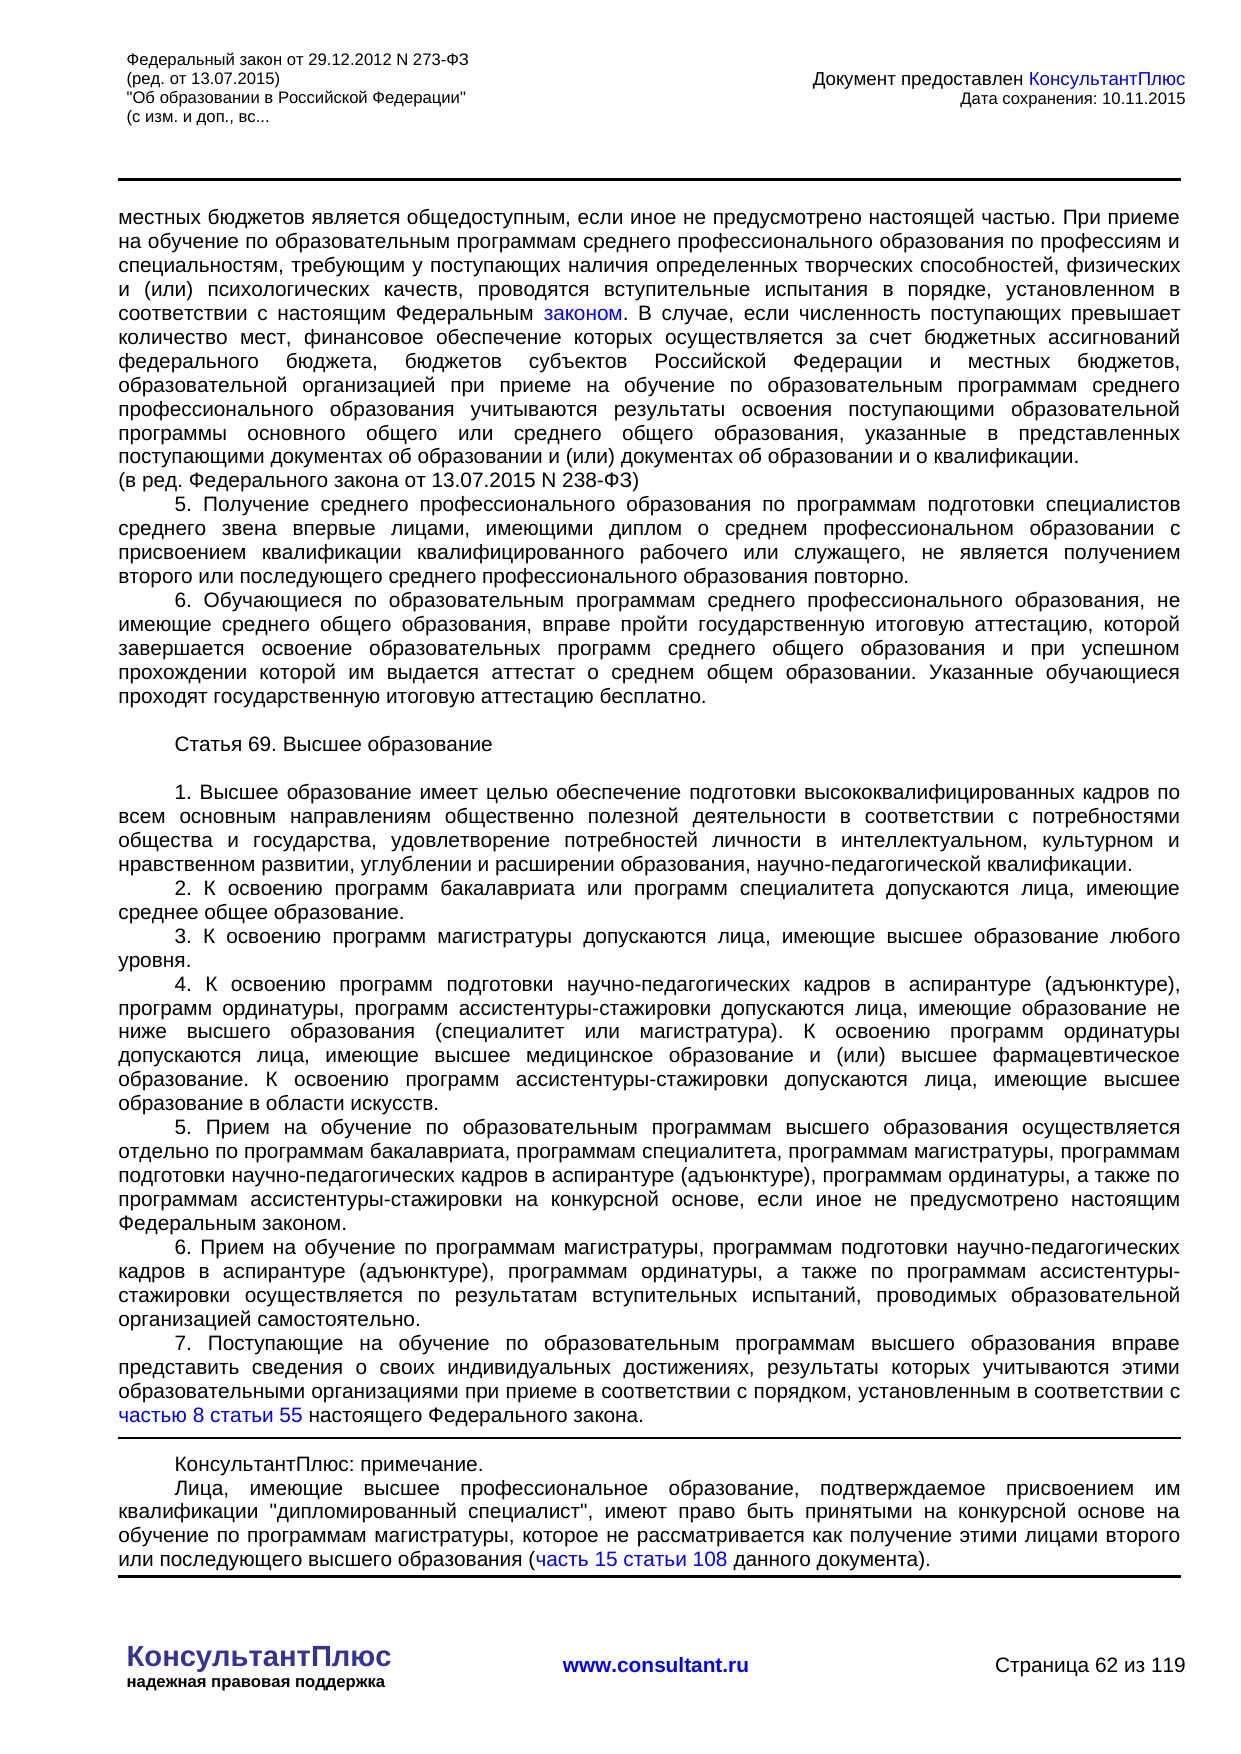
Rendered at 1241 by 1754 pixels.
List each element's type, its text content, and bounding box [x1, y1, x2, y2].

text 4. К освоению программ подготовки научно-педагогических кадров в аспирантуре (адъюнктуре), программ ординатуры, программ ассистентуры-стажировки допускаются лица, имеющие образование не ниже высшего образования (специалитет или магистратура). К освоению программ ординатуры допускаются лица, имеющие высшее медицинское образование и (или) высшее фармацевтическое образование. К освоению программ ассистентуры-стажировки допускаются лица, имеющие высшее образование в области искусств. [118, 971, 1181, 1115]
text 3. К освоению программ магистратуры допускаются лица, имеющие высшее образование любого уровня. [118, 923, 1181, 971]
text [118, 205, 1181, 468]
text 6. Обучающиеся по образовательным программам среднего профессионального образования, не имеющие среднего общего образования, вправе пройти государственную итоговую аттестацию, которой завершается освоение образовательных программ среднего общего образования и при успешном прохождении которой им выдается аттестат о среднем общем образовании. Указанные обучающиеся проходят государственную итоговую аттестацию бесплатно. [118, 588, 1181, 708]
text 6. Прием на обучение по программам магистратуры, программам подготовки научно-педагогических кадров в аспирантуре (адъюнктуре), программам ординатуры, а также по программам ассистентуры-стажировки осуществляется по результатам вступительных испытаний, проводимых образовательной организацией самостоятельно. [118, 1235, 1181, 1331]
text 5. Получение среднего профессионального образования по программам подготовки специалистов среднего звена впервые лицами, имеющими диплом о среднем профессиональном образовании с присвоением квалификации квалифицированного рабочего или служащего, не является получением второго или последующего среднего профессионального образования повторно. [118, 492, 1181, 588]
text Статья 69. Высшее образование [118, 732, 1181, 756]
text 2. К освоению программ бакалавриата или программ специалитета допускаются лица, имеющие среднее общее образование. [118, 876, 1181, 923]
text Лица, имеющие высшее профессиональное образование, подтверждаемое присвоением им квалификации "дипломированный специалист", имеют право быть принятыми на конкурсной основе на обучение по программам магистратуры, которое не рассматривается как получение этими лицами второго или последующего высшего образования (часть 15 статьи 108 данного документа). [118, 1475, 1181, 1571]
text 1. Высшее образование имеет целью обеспечение подготовки высококвалифицированных кадров по всем основным направлениям общественно полезной деятельности в соответствии с потребностями общества и государства, удовлетворение потребностей личности в интеллектуальном, культурном и нравственном развитии, углублении и расширении образования, научно-педагогической квалификации. [118, 780, 1181, 876]
text 7. Поступающие на обучение по образовательным программам высшего образования вправе представить сведения о своих индивидуальных достижениях, результаты которых учитываются этими образовательными организациями при приеме в соответствии с порядком, установленным в соответствии с частью 8 статьи 55 настоящего Федерального закона. [118, 1331, 1181, 1427]
text КонсультантПлюс: примечание. [118, 1451, 1181, 1475]
text (в ред. Федерального закона от 13.07.2015 N 238-ФЗ) [118, 468, 1181, 492]
text 5. Прием на обучение по образовательным программам высшего образования осуществляется отдельно по программам бакалавриата, программам специалитета, программам магистратуры, программам подготовки научно-педагогических кадров в аспирантуре (адъюнктуре), программам ординатуры, а также по программам ассистентуры-стажировки на конкурсной основе, если иное не предусмотрено настоящим Федеральным законом. [118, 1115, 1181, 1235]
